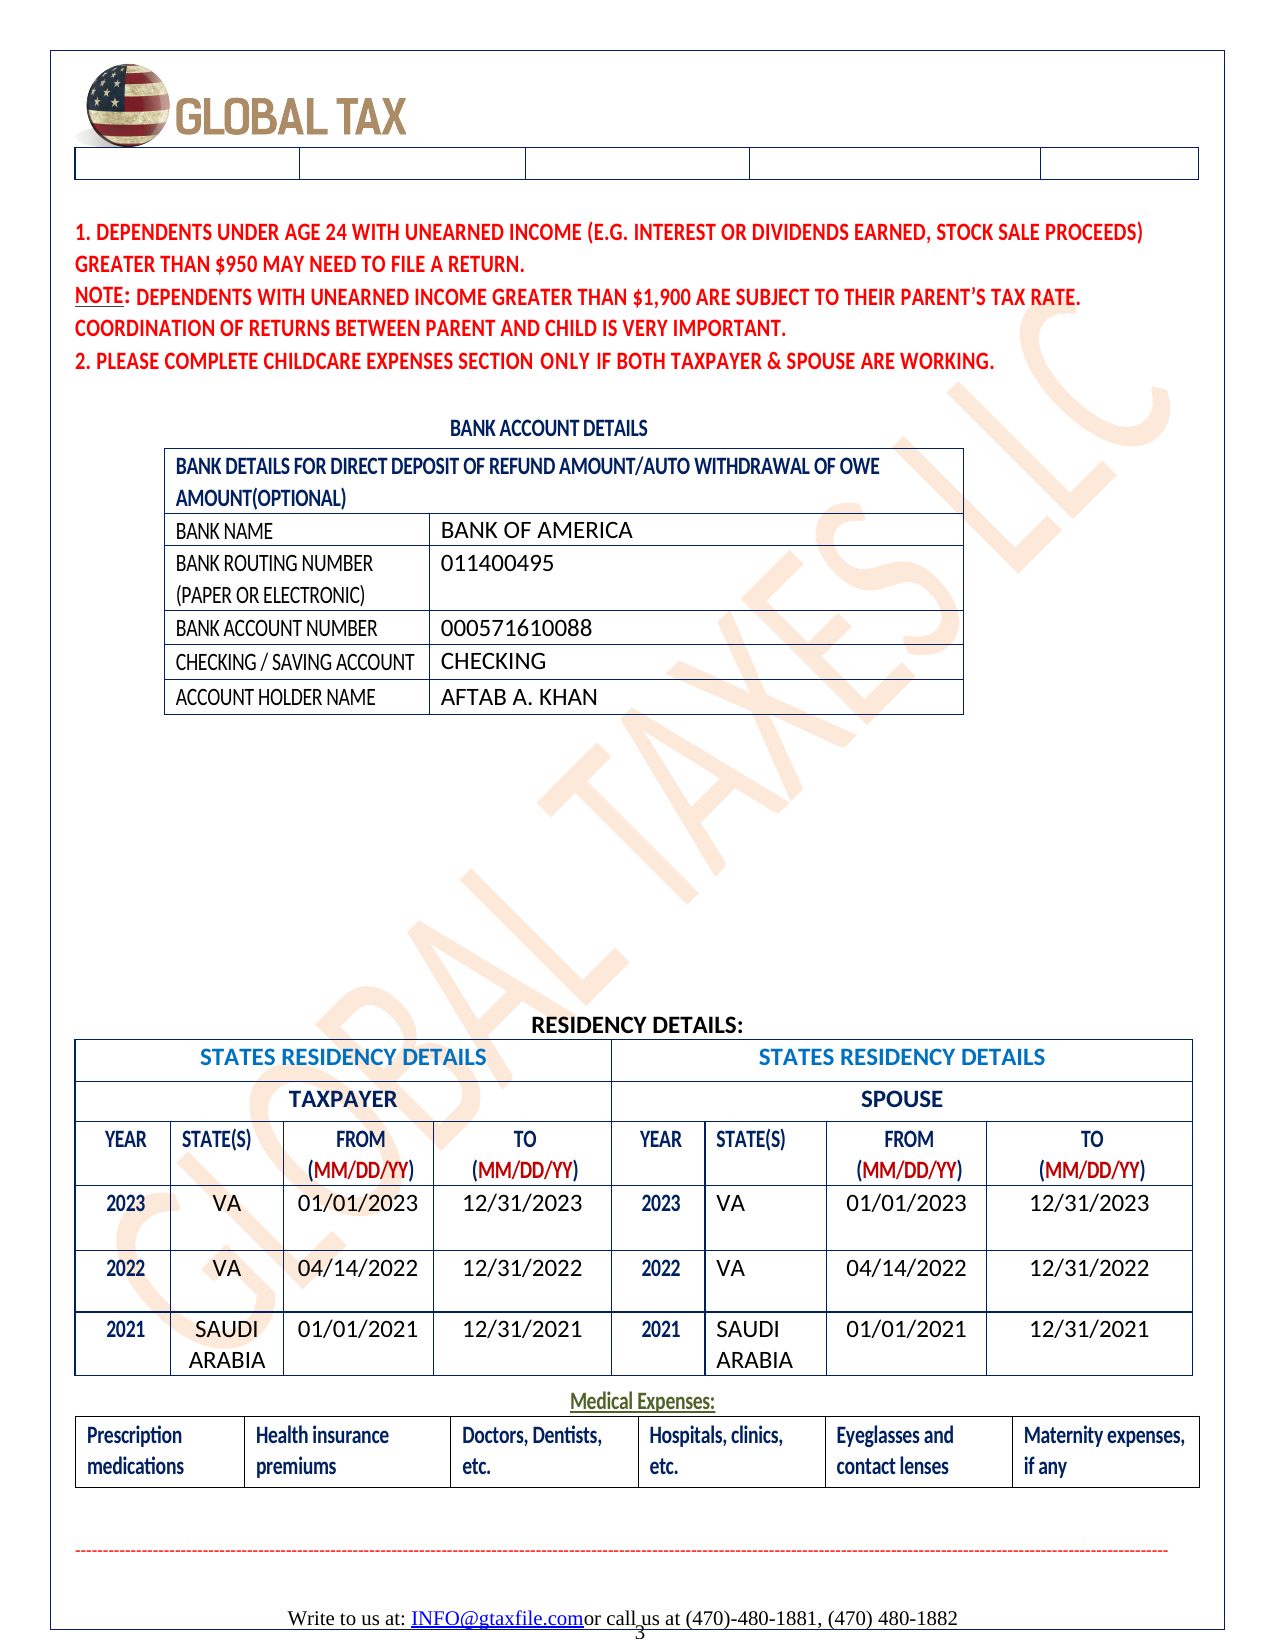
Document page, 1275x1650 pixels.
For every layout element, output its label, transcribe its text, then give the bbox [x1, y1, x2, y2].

text Medical Expenses: [85, 1384, 1200, 1416]
table_cell STATE(S) [171, 1122, 283, 1185]
table_cell BANK ACCOUNT NUMBER [165, 611, 429, 643]
text RESIDENCY DETAILS: [75, 1009, 1200, 1039]
table_cell CHECKING [430, 645, 963, 679]
table_cell CHECKING / SAVING ACCOUNT [165, 645, 429, 679]
table_cell 12/31/2022 [987, 1251, 1192, 1311]
table_header Maternity expenses, if any [1013, 1417, 1199, 1487]
text NOTE: DEPENDENTS WITH UNEARNED INCOME GREATER THAN $1,900 ARE SUBJECT TO THEIR PARENT’S TAX RATE. COORDINATION OF RETURNS BETWEEN PARENT AND CHILD IS VERY IMPORTANT. [75, 280, 1200, 343]
table_cell BANK ROUTING NUMBER (PAPER OR ELECTRONIC) [165, 546, 429, 610]
table_header BANK DETAILS FOR DIRECT DEPOSIT OF REFUND AMOUNT/AUTO WITHDRAWAL OF OWE AMOUNT(OPTIONAL) [165, 449, 963, 513]
table_cell 2021 [612, 1313, 704, 1374]
table_cell VA [171, 1186, 283, 1250]
text BANK ACCOUNT DETAILS [300, 411, 1200, 443]
table_cell YEAR [612, 1122, 704, 1185]
table_cell 2021 [76, 1313, 170, 1374]
table_cell BANK OF AMERICA [430, 514, 963, 545]
table_cell 01/01/2021 [827, 1313, 986, 1374]
table_cell VA [706, 1186, 826, 1250]
table_cell 01/01/2021 [284, 1313, 433, 1374]
table_cell 12/31/2023 [434, 1186, 611, 1250]
table_cell 01/01/2023 [284, 1186, 433, 1250]
table_cell TAXPAYER [76, 1082, 611, 1121]
table_cell STATE(S) [706, 1122, 826, 1185]
table_header Hospitals, clinics, etc. [639, 1417, 825, 1487]
table_cell [1041, 148, 1198, 179]
table_header Prescription medications [76, 1417, 244, 1487]
table_cell SAUDI ARABIA [171, 1313, 283, 1374]
table_header Doctors, Dentists, etc. [451, 1417, 638, 1487]
table_cell SPOUSE [612, 1082, 1192, 1121]
text 2. PLEASE COMPLETE CHILDCARE EXPENSES SECTION ONLY IF BOTH TAXPAYER & SPOUSE ARE WORKING. [75, 344, 1200, 376]
table_header STATES RESIDENCY DETAILS [612, 1040, 1192, 1081]
table_header Eyeglasses and contact lenses [826, 1417, 1012, 1487]
table_cell 2023 [612, 1186, 704, 1250]
table_cell 2022 [612, 1251, 704, 1311]
table_cell 12/31/2023 [987, 1186, 1192, 1250]
table_cell 2022 [76, 1251, 170, 1311]
table_cell ACCOUNT HOLDER NAME [165, 680, 429, 714]
table_cell AFTAB A. KHAN [430, 680, 963, 714]
table_cell [76, 148, 299, 179]
table_cell FROM (MM/DD/YY) [284, 1122, 433, 1185]
table_cell TO (MM/DD/YY) [987, 1122, 1192, 1185]
table_cell [300, 148, 525, 179]
table_header STATES RESIDENCY DETAILS [76, 1040, 611, 1081]
table_cell 12/31/2022 [434, 1251, 611, 1311]
table_cell [750, 148, 1040, 179]
picture [75, 63, 407, 147]
table_header Health insurance premiums [245, 1417, 450, 1487]
table_cell 000571610088 [430, 611, 963, 643]
table_cell TO (MM/DD/YY) [434, 1122, 611, 1185]
table_cell YEAR [76, 1122, 170, 1185]
table_cell 011400495 [430, 546, 963, 610]
table_cell 12/31/2021 [434, 1313, 611, 1374]
table_cell SAUDI ARABIA [706, 1313, 826, 1374]
table_cell 12/31/2021 [987, 1313, 1192, 1374]
table_cell BANK NAME [165, 514, 429, 545]
table_cell VA [171, 1251, 283, 1311]
table_cell [526, 148, 749, 179]
table_cell 04/14/2022 [827, 1251, 986, 1311]
table_cell 01/01/2023 [827, 1186, 986, 1250]
table_cell FROM (MM/DD/YY) [827, 1122, 986, 1185]
table_cell VA [706, 1251, 826, 1311]
text 1. DEPENDENTS UNDER AGE 24 WITH UNEARNED INCOME (E.G. INTEREST OR DIVIDENDS EARNED, STOCK SALE PROCEEDS) GREATER THAN $950 MAY NEED TO FILE A RETURN. [75, 215, 1200, 279]
table_cell 2023 [76, 1186, 170, 1250]
table_cell 04/14/2022 [284, 1251, 433, 1311]
